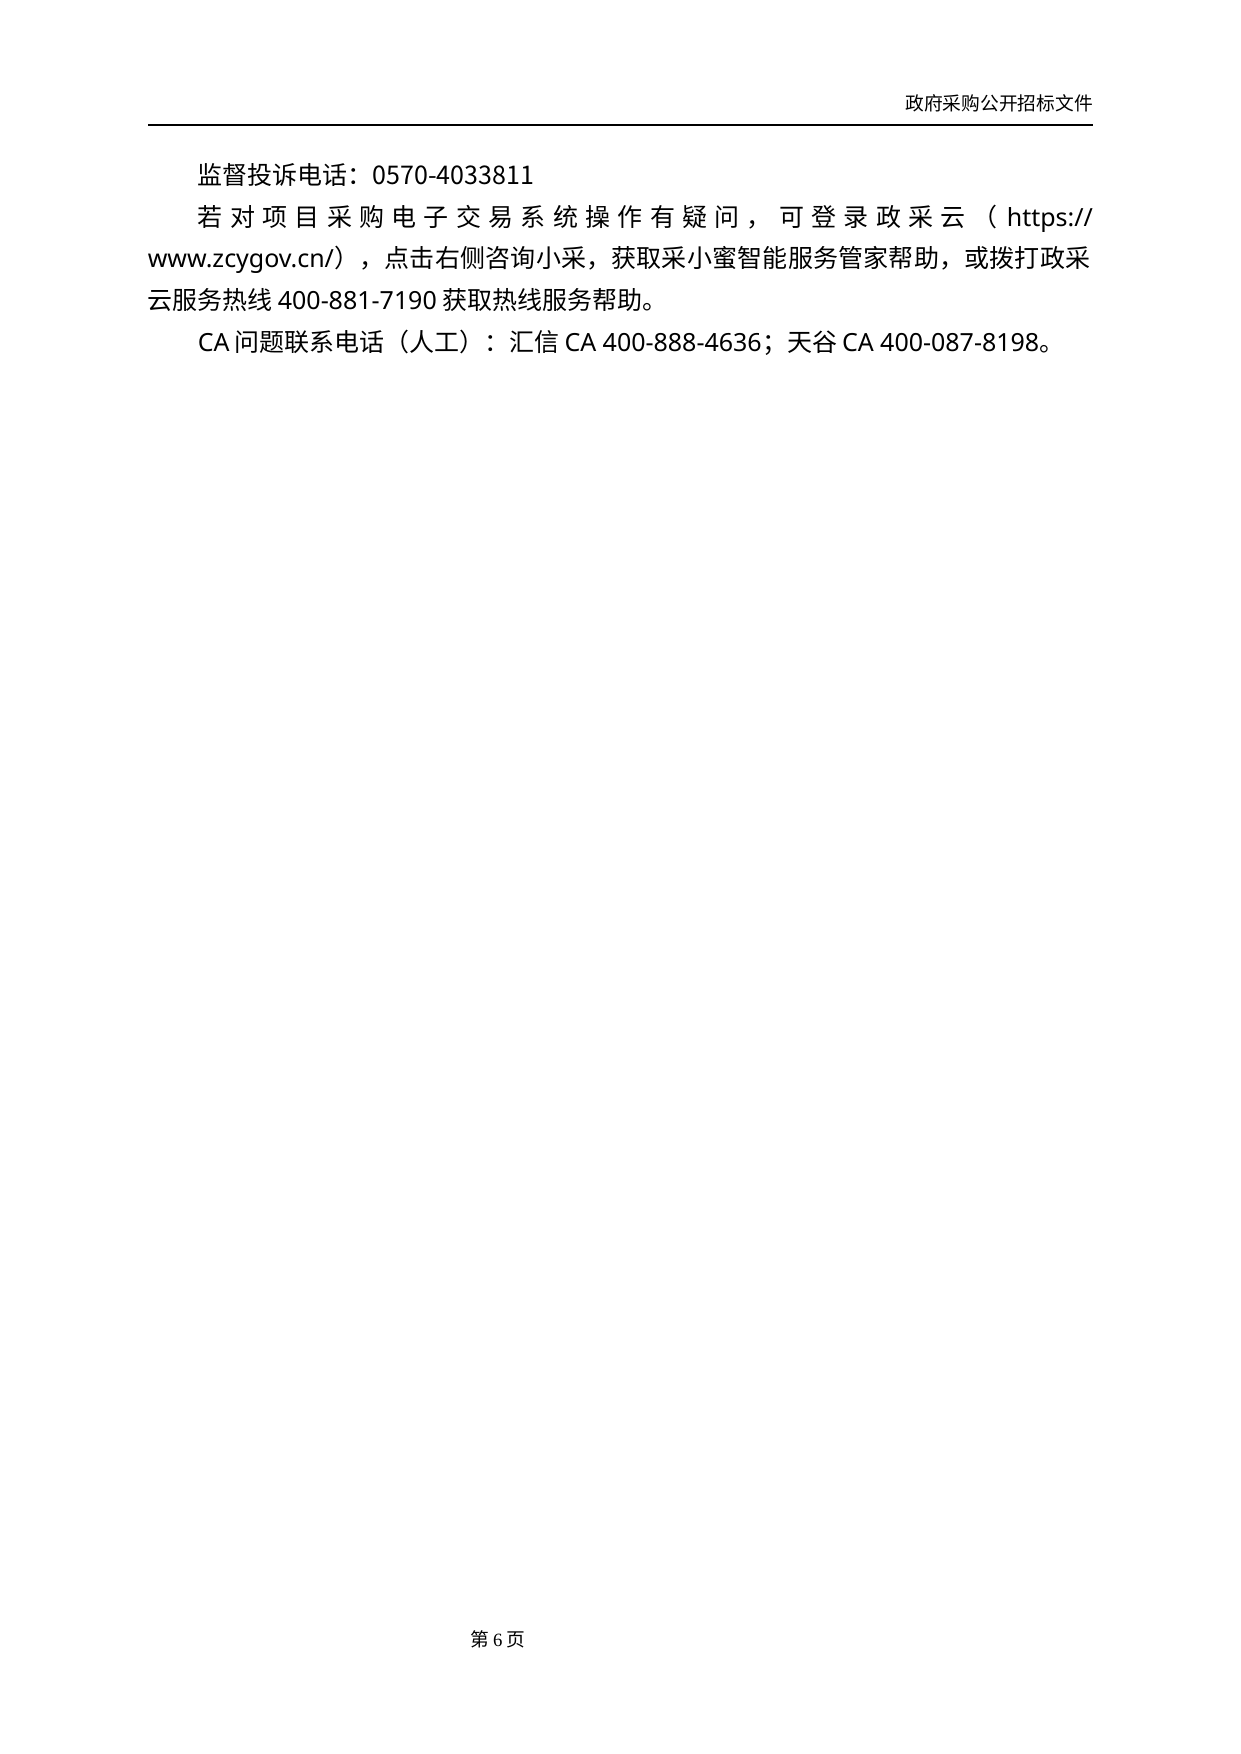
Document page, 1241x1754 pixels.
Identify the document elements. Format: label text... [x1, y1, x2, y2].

text CA问题联系电话（人工）：汇信CA 400-888-4636；天谷CA 400-087-8198。 [148, 318, 1093, 359]
text 监督投诉电话：0570-4033811 [148, 151, 1093, 193]
text 若对项目采购电子交易系统操作有疑问，可登录政采云（https://www.zcygov.cn/），点击右侧咨询小采，获取采小蜜智能服务管家帮助，或拨打政采云服务热线400-881-7190获取热线服务帮助。 [148, 193, 1093, 318]
